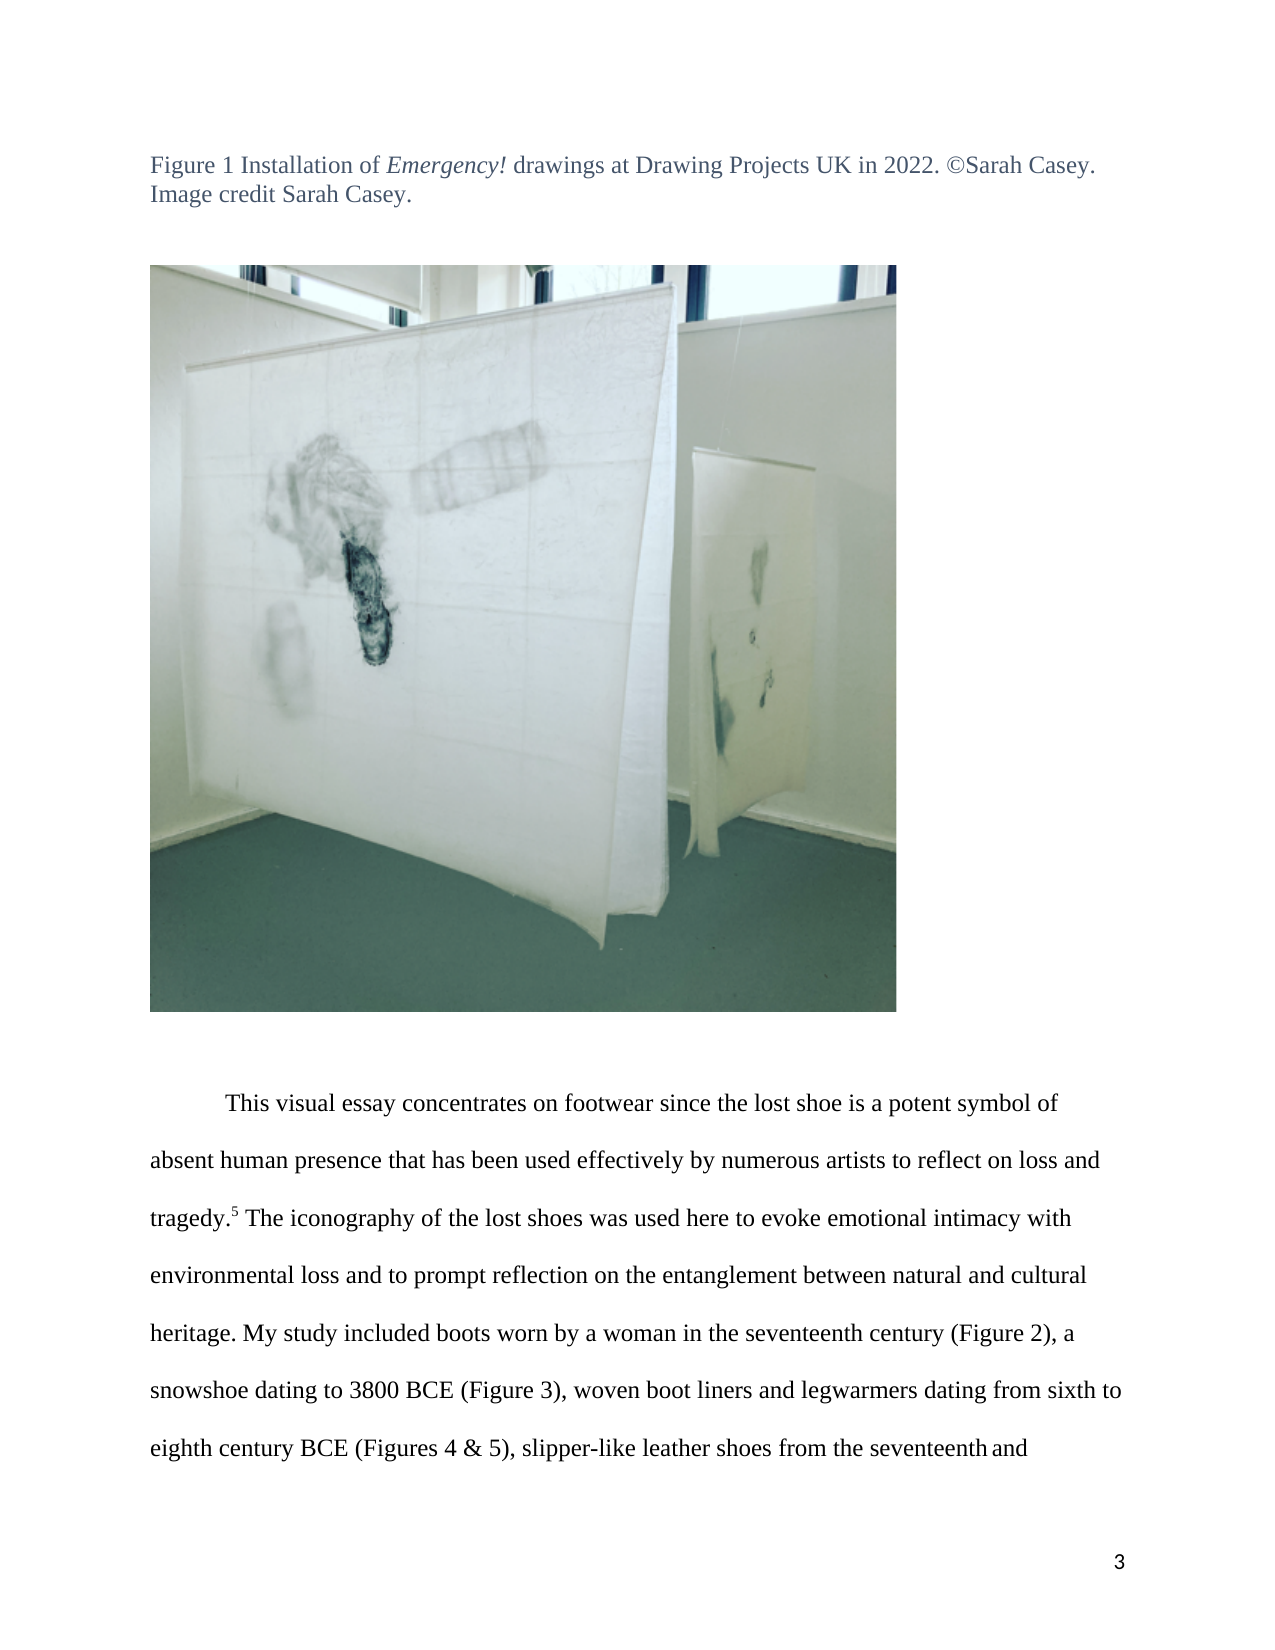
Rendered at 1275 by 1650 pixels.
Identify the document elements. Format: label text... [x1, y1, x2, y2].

text Figure 1 Installation of Emergency! drawings at Drawing Projects UK in 2022. ©Sarah Casey. Image credit Sarah Casey. [150, 150, 1125, 207]
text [150, 1088, 1125, 1462]
picture [150, 265, 897, 1012]
